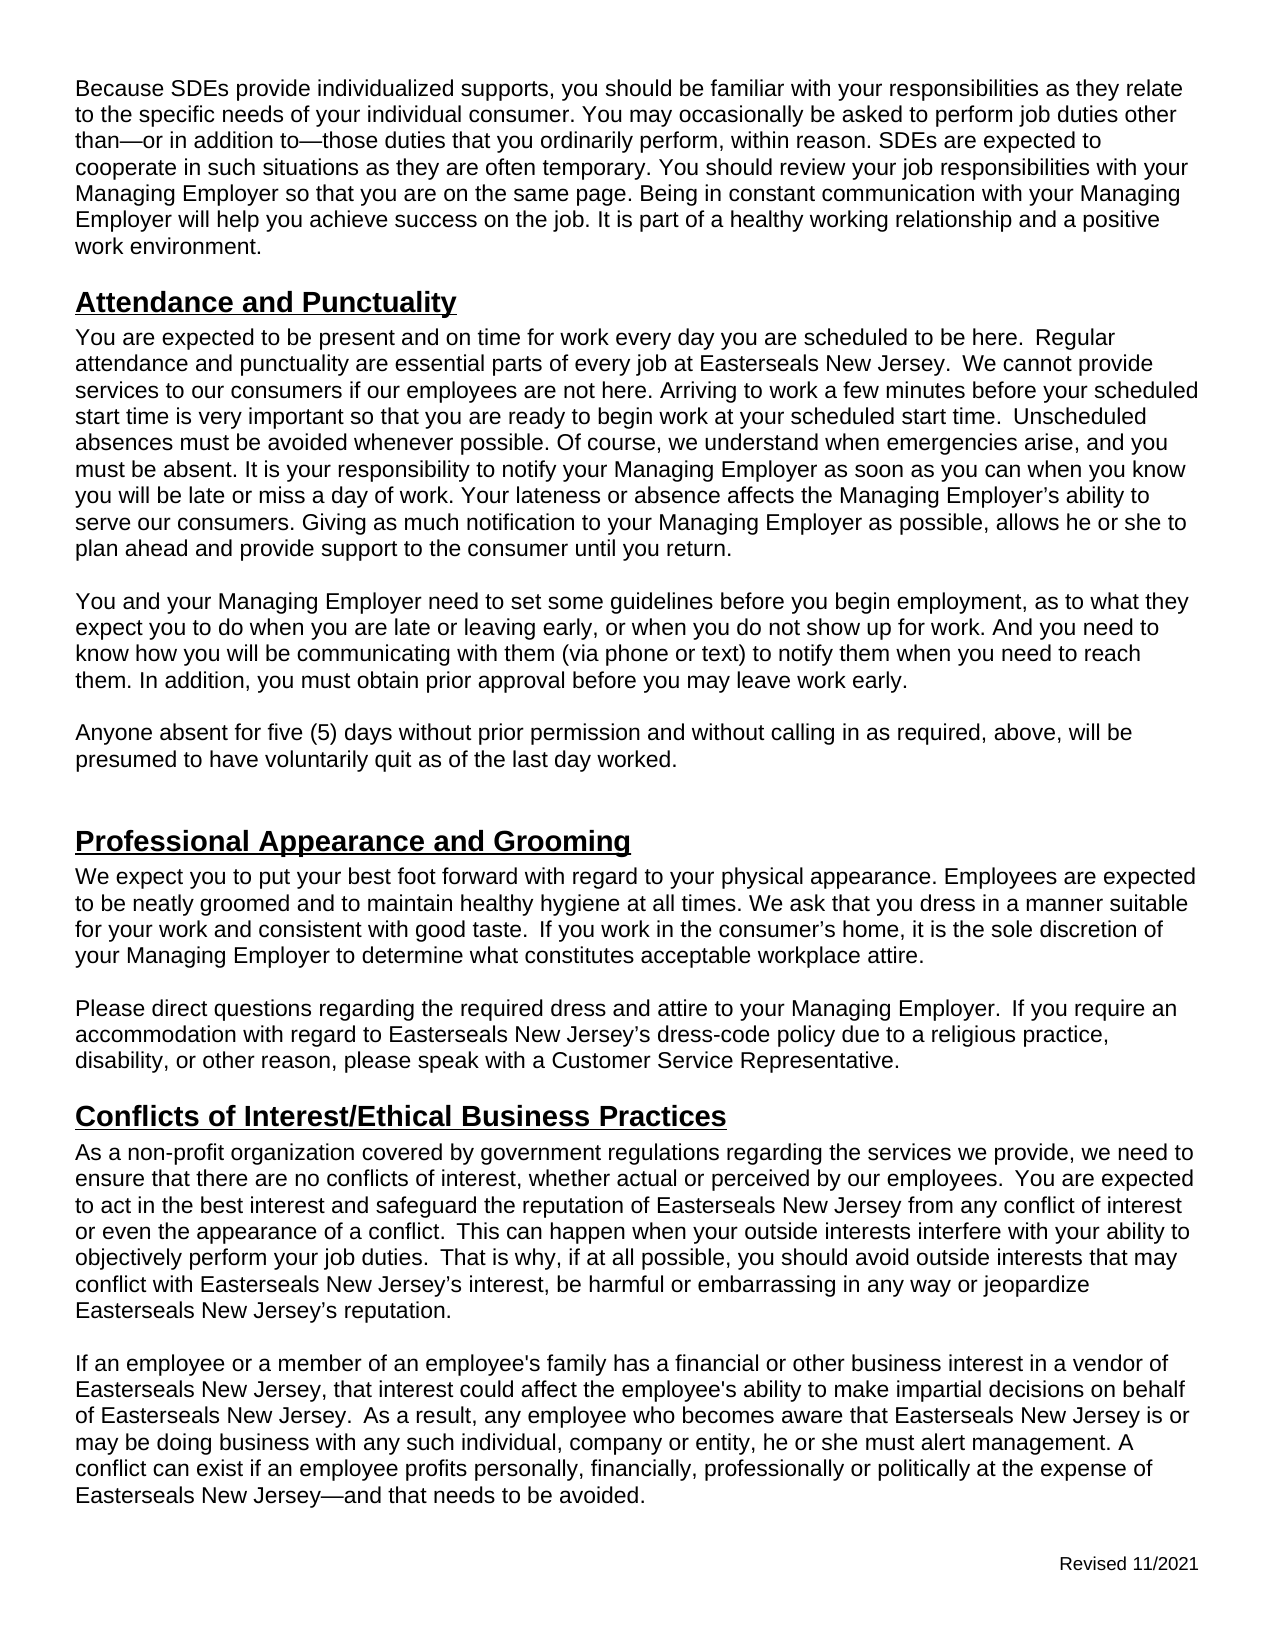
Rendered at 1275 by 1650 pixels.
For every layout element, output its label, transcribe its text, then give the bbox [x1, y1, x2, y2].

subtitle Attendance and Punctuality [75, 285, 1217, 318]
text Anyone absent for five (5) days without prior permission and without calling in as required, above, will be presumed to have voluntarily quit as of the last day worked. [75, 719, 1217, 772]
subtitle Professional Appearance and Grooming [75, 824, 1217, 857]
subtitle Conflicts of Interest/Ethical Business Practices [75, 1099, 1217, 1133]
text You are expected to be present and on time for work every day you are scheduled to be here. Regular attendance and punctuality are essential parts of every job at Easterseals New Jersey. We cannot provide services to our consumers if our employees are not here. Arriving to work a few minutes before your scheduled start time is very important so that you are ready to begin work at your scheduled start time. Unscheduled absences must be avoided whenever possible. Of course, we understand when emergencies arise, and you must be absent. It is your responsibility to notify your Managing Employer as soon as you can when you know you will be late or miss a day of work. Your lateness or absence affects the Managing Employer’s ability to serve our consumers. Giving as much notification to your Managing Employer as possible, allows he or she to plan ahead and provide support to the consumer until you return. [75, 324, 1200, 561]
text You and your Managing Employer need to set some guidelines before you begin employment, as to what they expect you to do when you are late or leaving early, or when you do not show up for work. And you need to know how you will be communicating with them (via phone or text) to notify them when you need to reach them. In addition, you must obtain prior approval before you may leave work early. [75, 588, 1193, 693]
text As a non-profit organization covered by government regulations regarding the services we provide, we need to ensure that there are no conflicts of interest, whether actual or perceived by our employees. You are expected to act in the best interest and safeguard the reputation of Easterseals New Jersey from any conflict of interest or even the appearance of a conflict. This can happen when your outside interests interfere with your ability to objectively perform your job duties. That is why, if at all possible, you should avoid outside interests that may conflict with Easterseals New Jersey’s interest, be harmful or embarrassing in any way or jeopardize Easterseals New Jersey’s reputation. [75, 1139, 1200, 1323]
text Please direct questions regarding the required dress and attire to your Managing Employer. If you require an accommodation with regard to Easterseals New Jersey’s dress-code policy due to a religious practice, disability, or other reason, please speak with a Customer Service Representative. [75, 995, 1200, 1074]
text We expect you to put your best foot forward with regard to your physical appearance. Employees are expected to be neatly groomed and to maintain healthy hygiene at all times. We ask that you dress in a manner suitable for your work and consistent with good taste. If you work in the consumer’s home, it is the sole discretion of your Managing Employer to determine what constitutes acceptable workplace attire. [75, 863, 1200, 968]
text If an employee or a member of an employee's family has a financial or other business interest in a vendor of Easterseals New Jersey, that interest could affect the employee's ability to make impartial decisions on behalf of Easterseals New Jersey. As a result, any employee who becomes aware that Easterseals New Jersey is or may be doing business with any such individual, company or entity, he or she must alert management. A conflict can exist if an employee profits personally, financially, professionally or politically at the expense of Easterseals New Jersey—and that needs to be avoided. [75, 1350, 1200, 1508]
text Because SDEs provide individualized supports, you should be familiar with your responsibilities as they relate to the specific needs of your individual consumer. You may occasionally be asked to perform job duties other than—or in addition to—those duties that you ordinarily perform, within reason. SDEs are expected to cooperate in such situations as they are often temporary. You should review your job responsibilities with your Managing Employer so that you are on the same page. Being in constant communication with your Managing Employer will help you achieve success on the job. It is part of a healthy working relationship and a positive work environment. [75, 75, 1193, 259]
